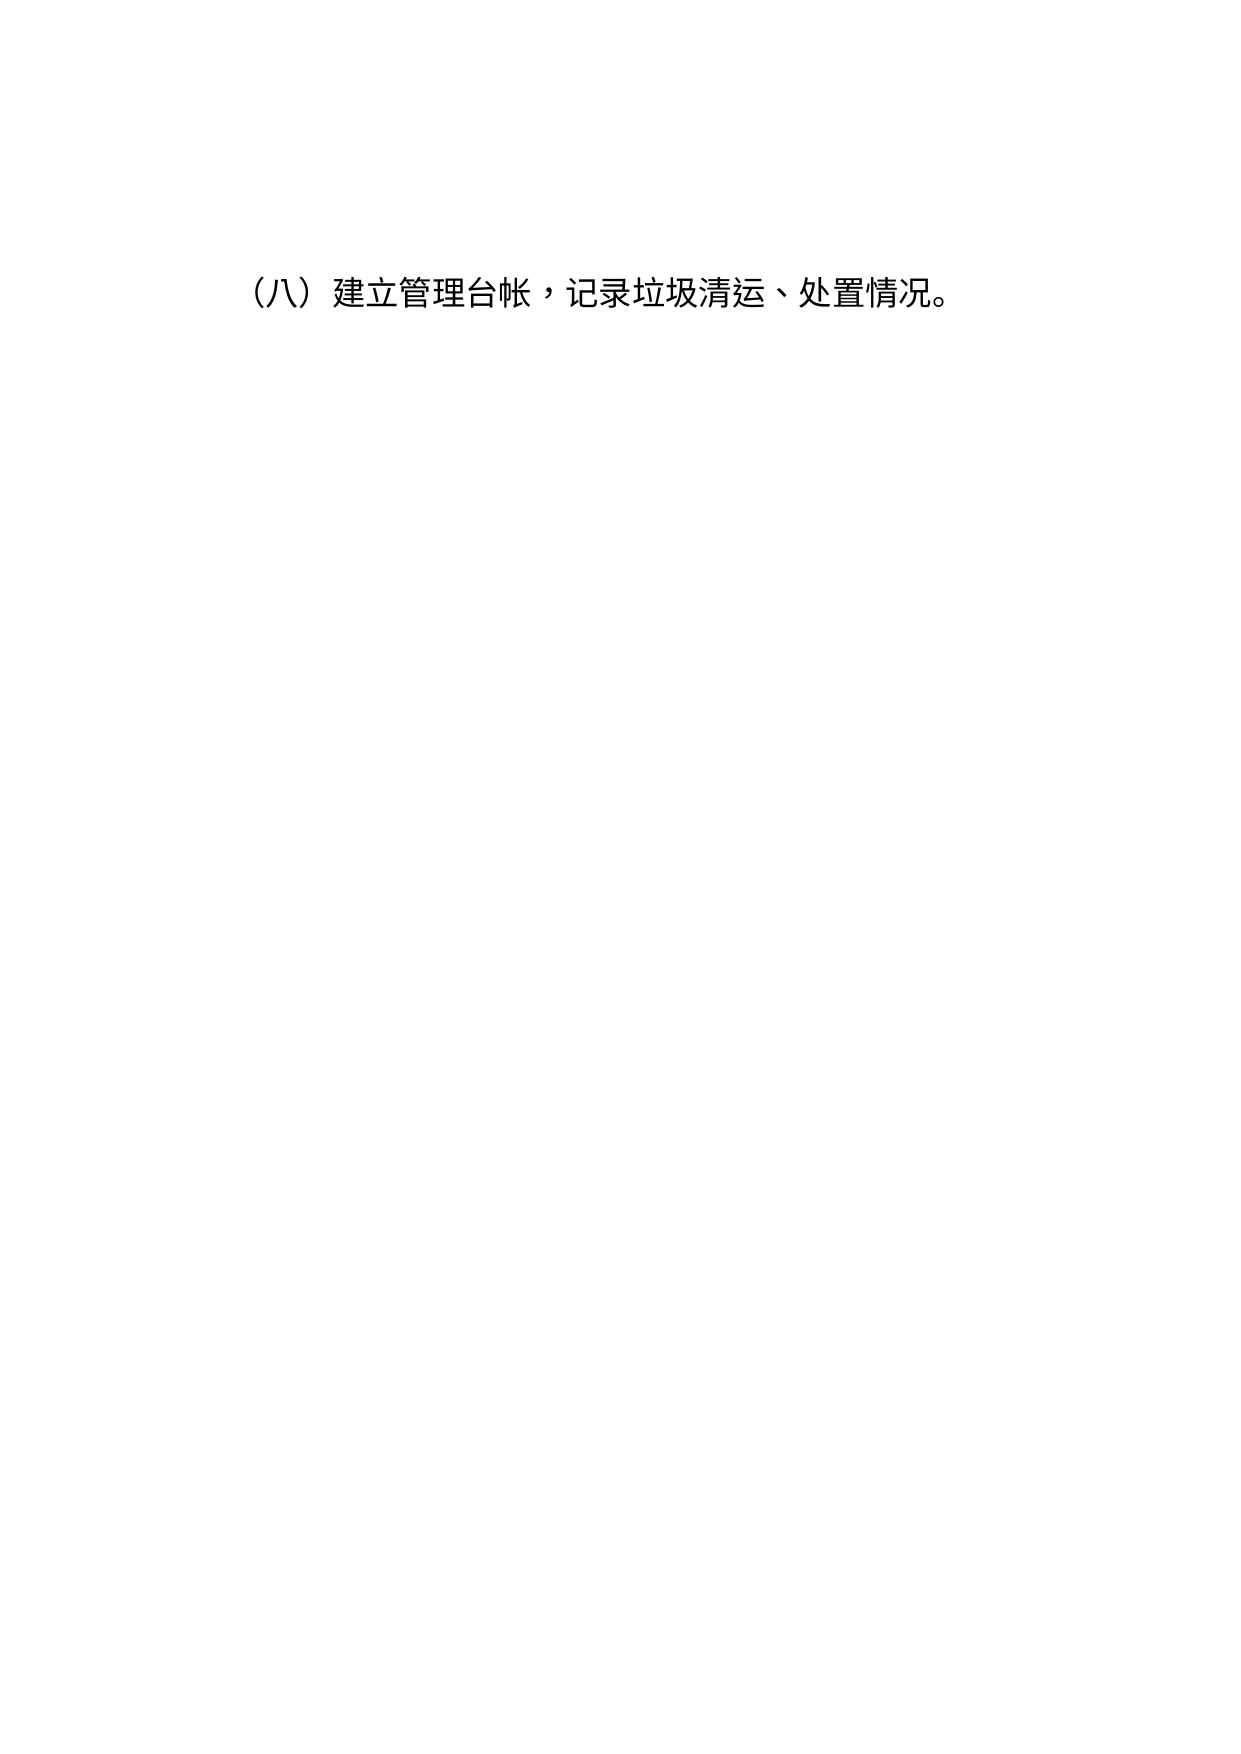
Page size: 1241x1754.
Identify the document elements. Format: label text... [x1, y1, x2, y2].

text （八）建立管理台帐，记录垃圾清运、处置情况。 [165, 258, 1087, 317]
